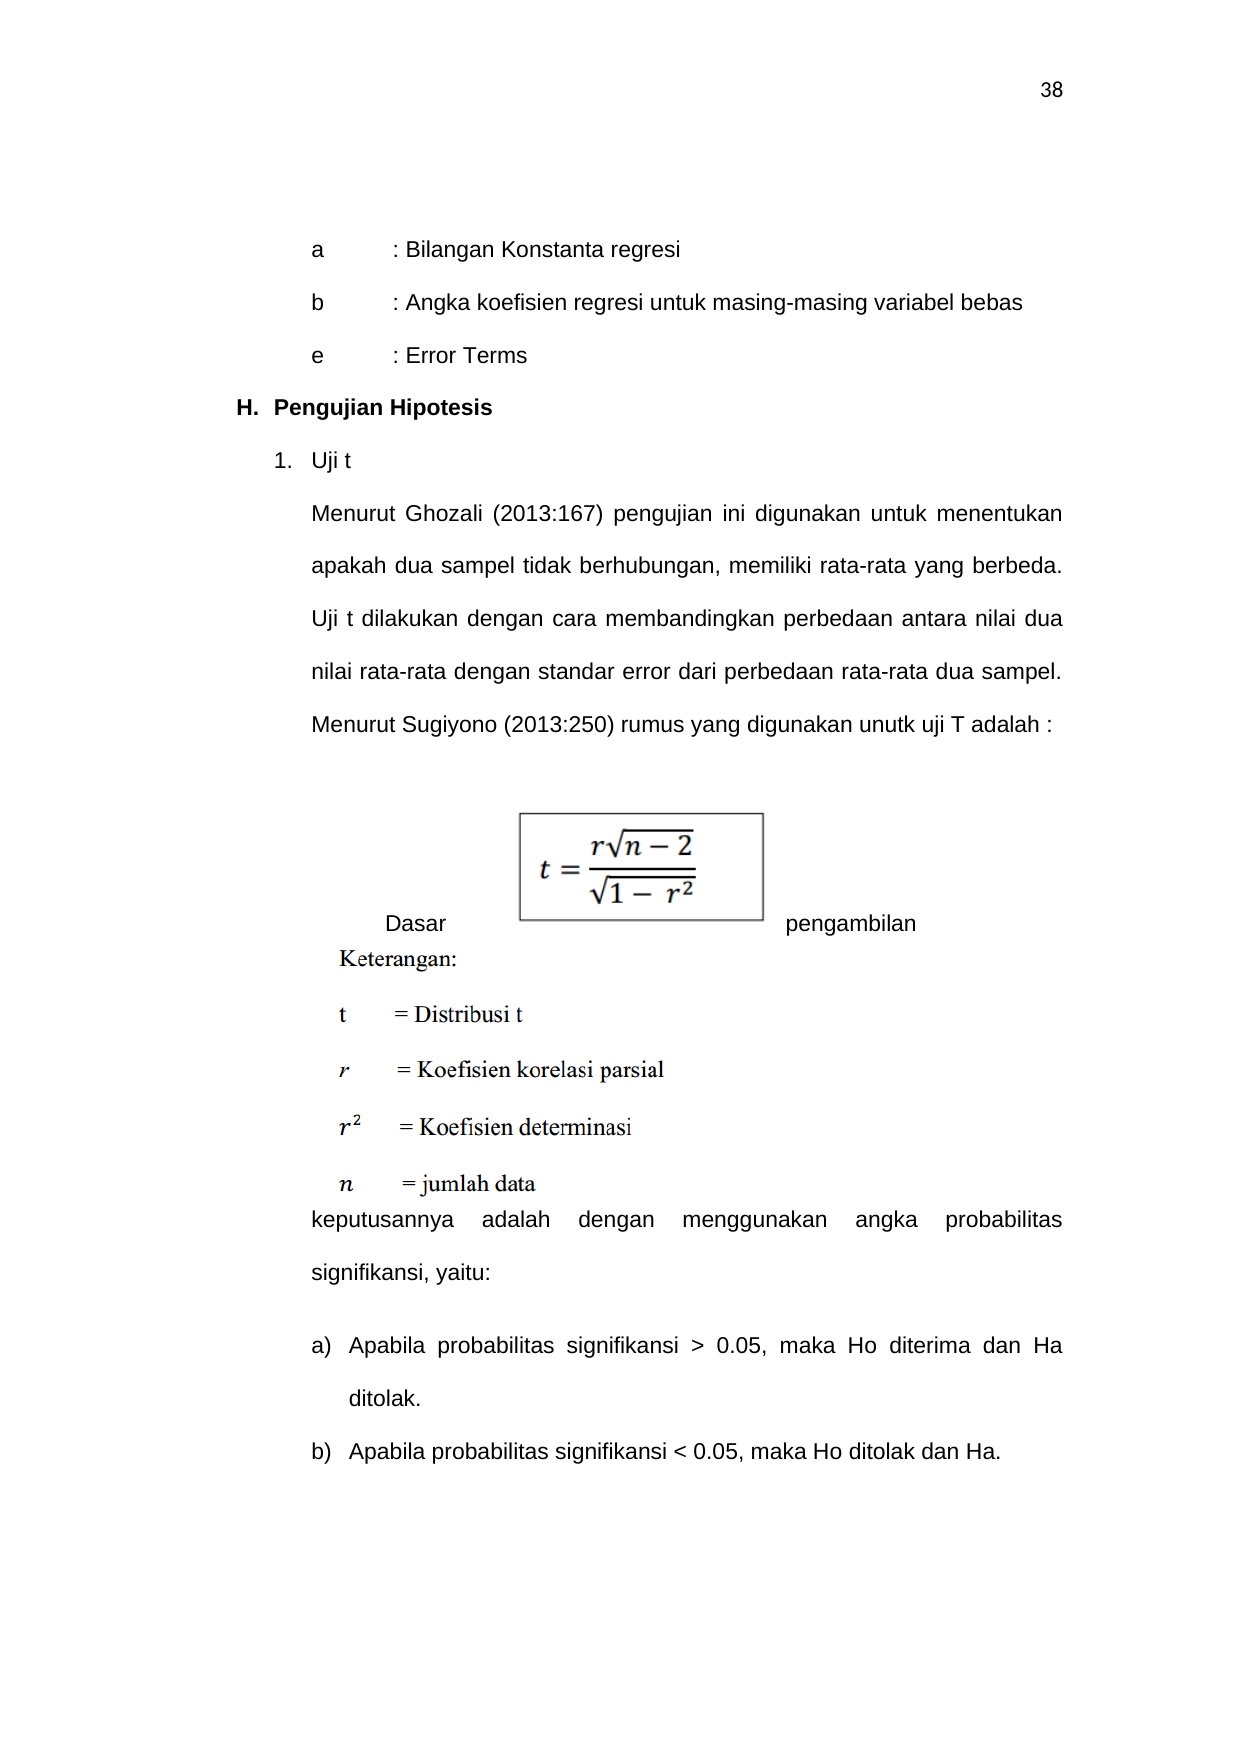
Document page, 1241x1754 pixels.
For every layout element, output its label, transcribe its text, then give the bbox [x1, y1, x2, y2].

list Menurut Ghozali (2013:167) pengujian ini digunakan untuk menentukan apakah dua sampel tidak berhubungan, memiliki rata-rata yang berbeda. Uji t dilakukan dengan cara membandingkan perbedaan antara nilai dua nilai rata-rata dengan standar error dari perbedaan rata-rata dua sampel. Menurut Sugiyono (2013:250) rumus yang digunakan unutk uji T adalah : [311, 500, 1063, 737]
picture [314, 942, 675, 1206]
list Pengujian Hipotesis [236, 394, 1063, 421]
list Uji t [274, 447, 1063, 473]
picture [507, 805, 767, 922]
list a : Bilangan Konstanta regresi [311, 236, 1063, 263]
list e : Error Terms [311, 342, 1063, 368]
list Apabila probabilitas signifikansi > 0.05, maka Ho diterima dan Ha ditolak. [311, 1332, 1063, 1411]
list Apabila probabilitas signifikansi < 0.05, maka Ho ditolak dan Ha. [311, 1438, 1063, 1464]
list b : Angka koefisien regresi untuk masing-masing variabel bebas [311, 289, 1063, 315]
